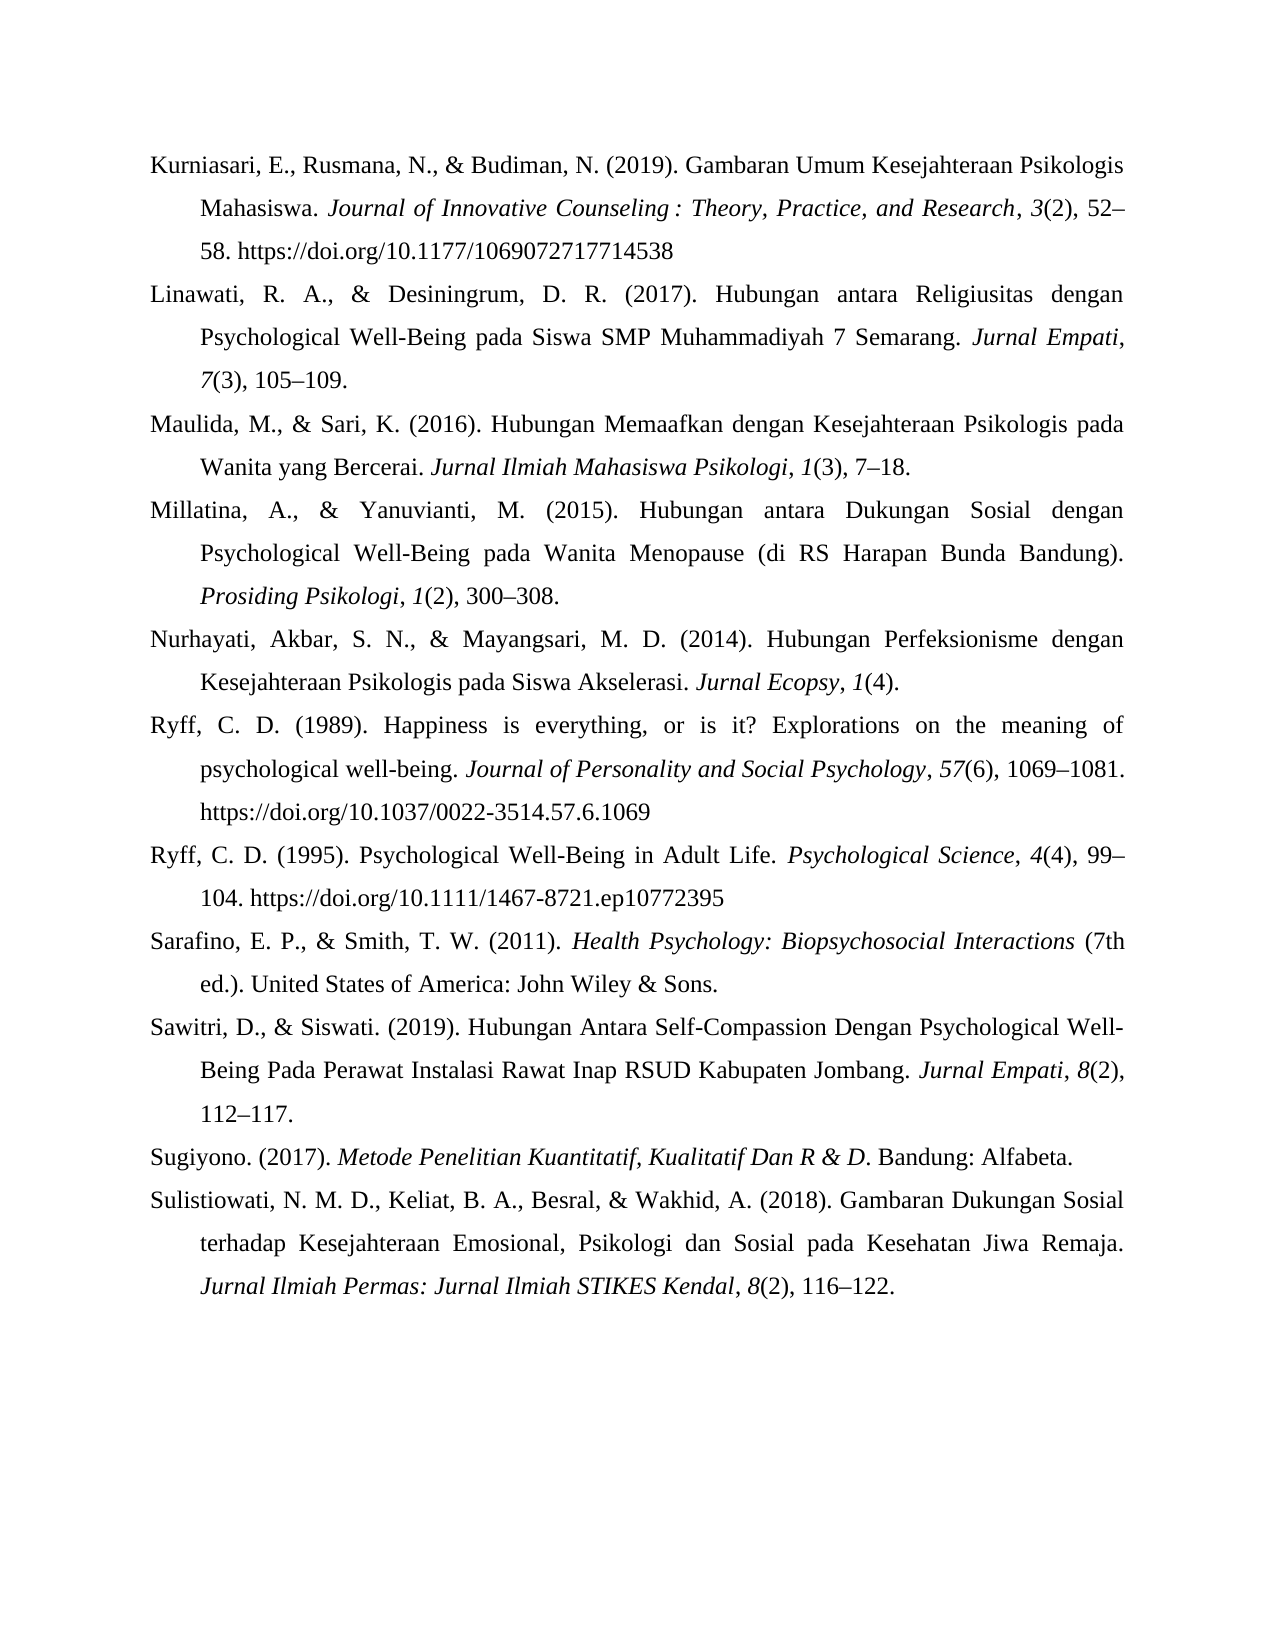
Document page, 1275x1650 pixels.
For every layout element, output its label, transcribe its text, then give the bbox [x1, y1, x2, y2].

text Sarafino, E. P., & Smith, T. W. (2011). Health Psychology: Biopsychosocial Interactions (7th ed.). United States of America: John Wiley & Sons. [150, 926, 1125, 998]
text Millatina, A., & Yanuvianti, M. (2015). Hubungan antara Dukungan Sosial dengan Psychological Well-Being pada Wanita Menopause (di RS Harapan Bunda Bandung). Prosiding Psikologi, 1(2), 300–308. [150, 495, 1125, 610]
text Nurhayati, Akbar, S. N., & Mayangsari, M. D. (2014). Hubungan Perfeksionisme dengan Kesejahteraan Psikologis pada Siswa Akselerasi. Jurnal Ecopsy, 1(4). [150, 624, 1125, 696]
text Sulistiowati, N. M. D., Keliat, B. A., Besral, & Wakhid, A. (2018). Gambaran Dukungan Sosial terhadap Kesejahteraan Emosional, Psikologi dan Sosial pada Kesehatan Jiwa Remaja. Jurnal Ilmiah Permas: Jurnal Ilmiah STIKES Kendal, 8(2), 116–122. [150, 1185, 1125, 1300]
text Sawitri, D., & Siswati. (2019). Hubungan Antara Self-Compassion Dengan Psychological Well-Being Pada Perawat Instalasi Rawat Inap RSUD Kabupaten Jombang. Jurnal Empati, 8(2), 112–117. [150, 1012, 1125, 1127]
text Ryff, C. D. (1989). Happiness is everything, or is it? Explorations on the meaning of psychological well-being. Journal of Personality and Social Psychology, 57(6), 1069–1081. https://doi.org/10.1037/0022-3514.57.6.1069 [150, 711, 1125, 826]
text Linawati, R. A., & Desiningrum, D. R. (2017). Hubungan antara Religiusitas dengan Psychological Well-Being pada Siswa SMP Muhammadiyah 7 Semarang. Jurnal Empati, 7(3), 105–109. [150, 279, 1125, 394]
text Sugiyono. (2017). Metode Penelitian Kuantitatif, Kualitatif Dan R & D. Bandung: Alfabeta. [150, 1142, 1125, 1171]
text Maulida, M., & Sari, K. (2016). Hubungan Memaafkan dengan Kesejahteraan Psikologis pada Wanita yang Bercerai. Jurnal Ilmiah Mahasiswa Psikologi, 1(3), 7–18. [150, 409, 1125, 481]
text Ryff, C. D. (1995). Psychological Well-Being in Adult Life. Psychological Science, 4(4), 99–104. https://doi.org/10.1111/1467-8721.ep10772395 [150, 840, 1125, 912]
text Kurniasari, E., Rusmana, N., & Budiman, N. (2019). Gambaran Umum Kesejahteraan Psikologis Mahasiswa. Journal of Innovative Counseling : Theory, Practice, and Research, 3(2), 52–58. https://doi.org/10.1177/1069072717714538 [150, 150, 1125, 265]
